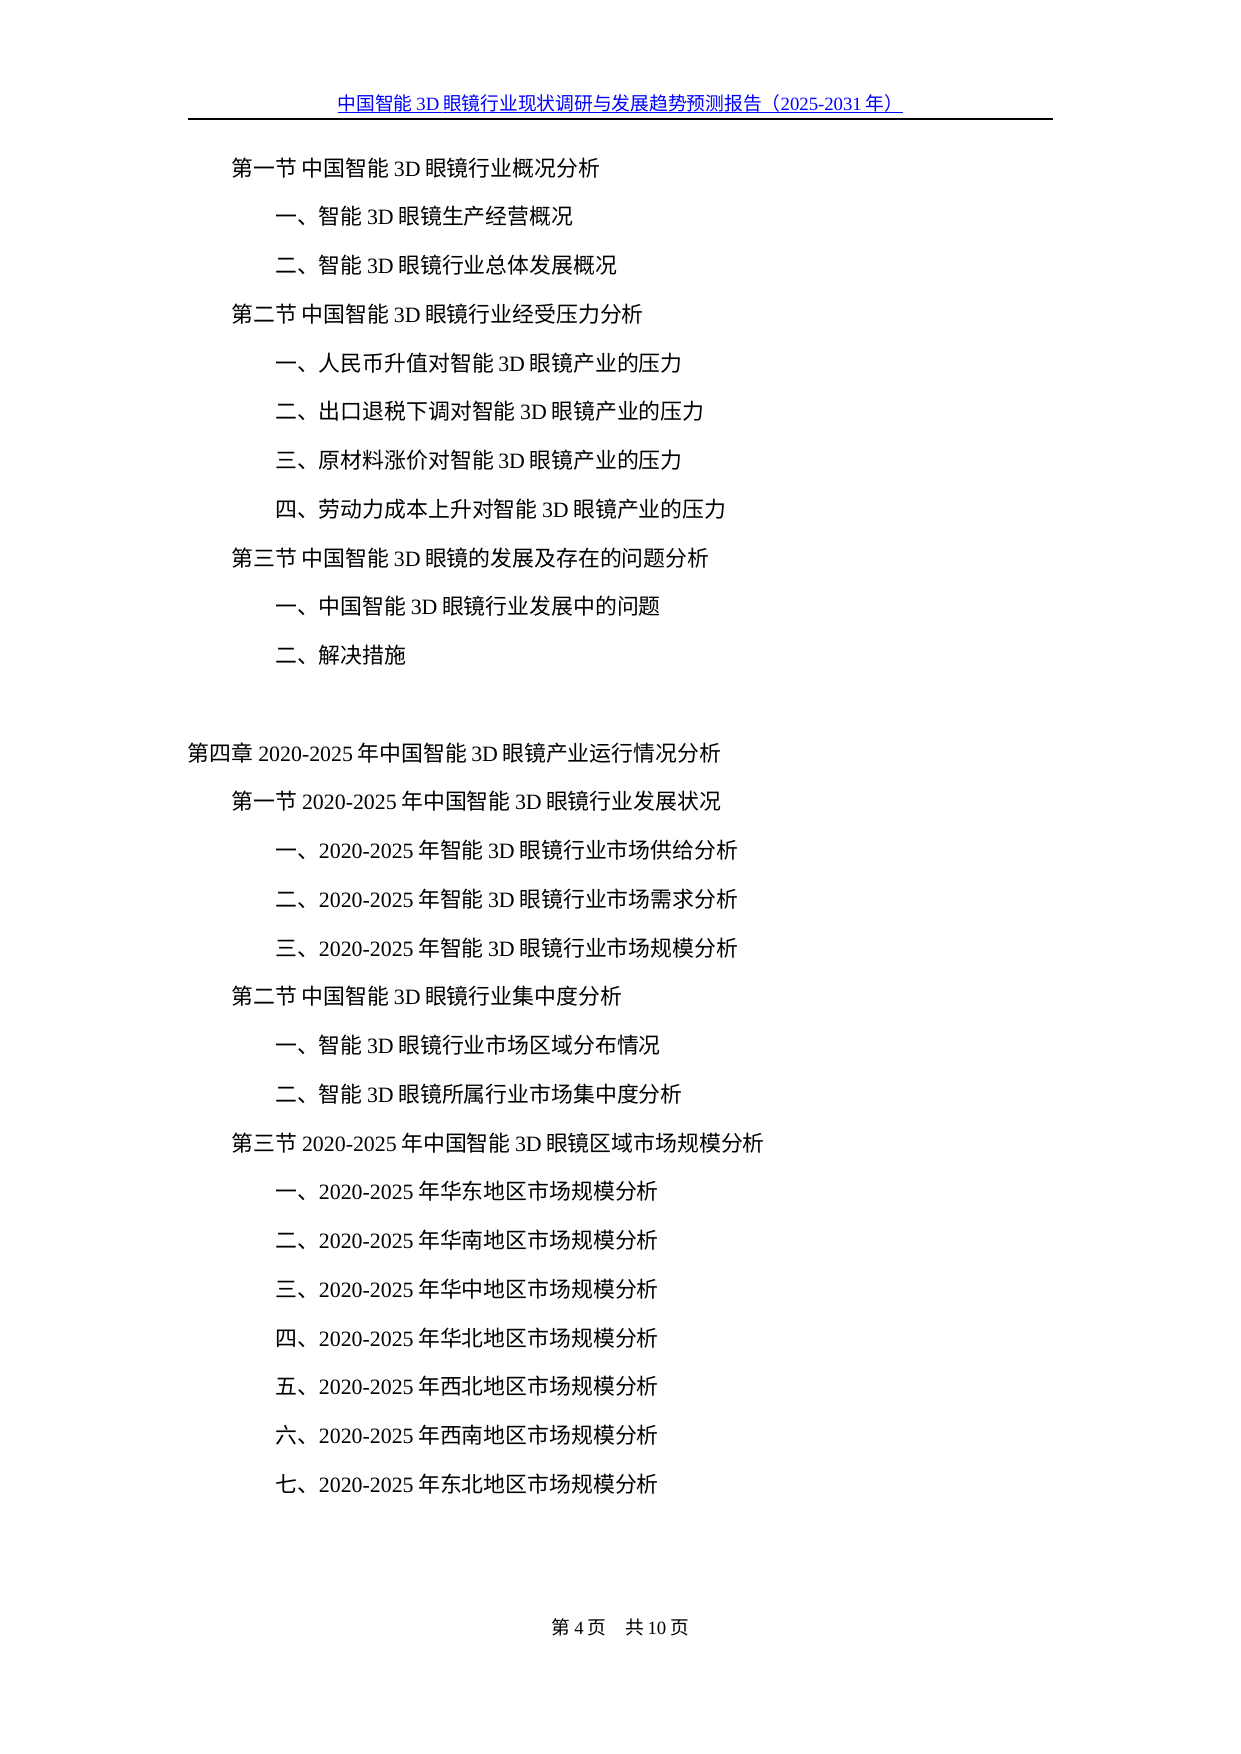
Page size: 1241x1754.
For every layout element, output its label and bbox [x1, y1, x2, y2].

text [187, 150, 1053, 1499]
